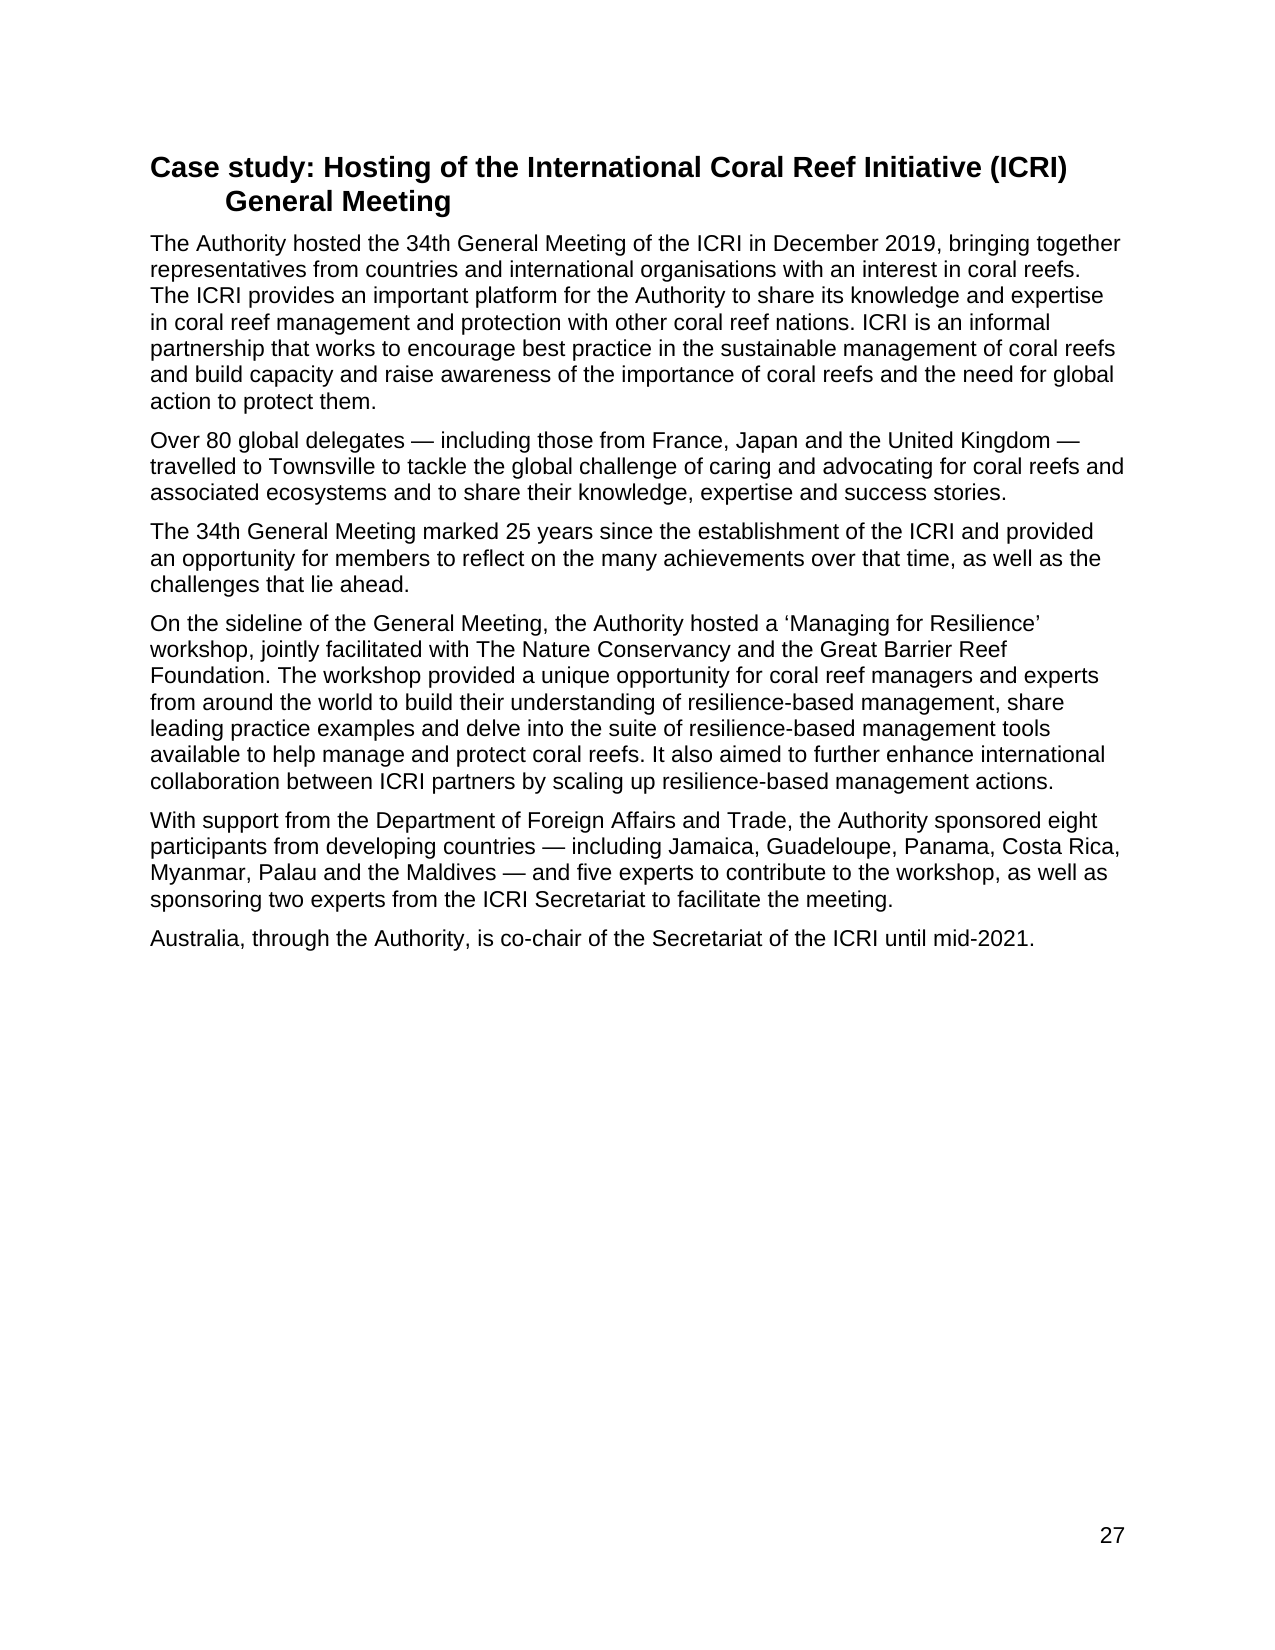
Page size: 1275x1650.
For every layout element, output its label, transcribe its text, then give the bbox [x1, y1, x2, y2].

text The 34th General Meeting marked 25 years since the establishment of the ICRI and provided an opportunity for members to reflect on the many achievements over that time, as well as the challenges that lie ahead. [150, 518, 1125, 597]
text On the sideline of the General Meeting, the Authority hosted a ‘Managing for Resilience’ workshop, jointly facilitated with The Nature Conservancy and the Great Barrier Reef Foundation. The workshop provided a unique opportunity for coral reef managers and experts from around the world to build their understanding of resilience-based management, share leading practice examples and delve into the suite of resilience-based management tools available to help manage and protect coral reefs. It also aimed to further enhance international collaboration between ICRI partners by scaling up resilience-based management actions. [150, 610, 1125, 794]
text The Authority hosted the 34th General Meeting of the ICRI in December 2019, bringing together representatives from countries and international organisations with an interest in coral reefs. The ICRI provides an important platform for the Authority to share its knowledge and expertise in coral reef management and protection with other coral reef nations. ICRI is an informal partnership that works to encourage best practice in the sustainable management of coral reefs and build capacity and raise awareness of the importance of coral reefs and the need for global action to protect them. [150, 229, 1125, 414]
text With support from the Department of Foreign Affairs and Trade, the Authority sponsored eight participants from developing countries — including Jamaica, Guadeloupe, Panama, Costa Rica, Myanmar, Palau and the Maldives — and five experts to contribute to the workshop, as well as sponsoring two experts from the ICRI Secretariat to facilitate the meeting. [150, 807, 1125, 912]
text Over 80 global delegates — including those from France, Japan and the United Kingdom — travelled to Townsville to tackle the global challenge of caring and advocating for coral reefs and associated ecosystems and to share their knowledge, expertise and success stories. [150, 427, 1125, 506]
subtitle Case study: Hosting of the International Coral Reef Initiative (ICRI) General Meeting [150, 150, 1125, 217]
text Australia, through the Authority, is co-chair of the Secretariat of the ICRI until mid-2021. [150, 924, 1125, 951]
